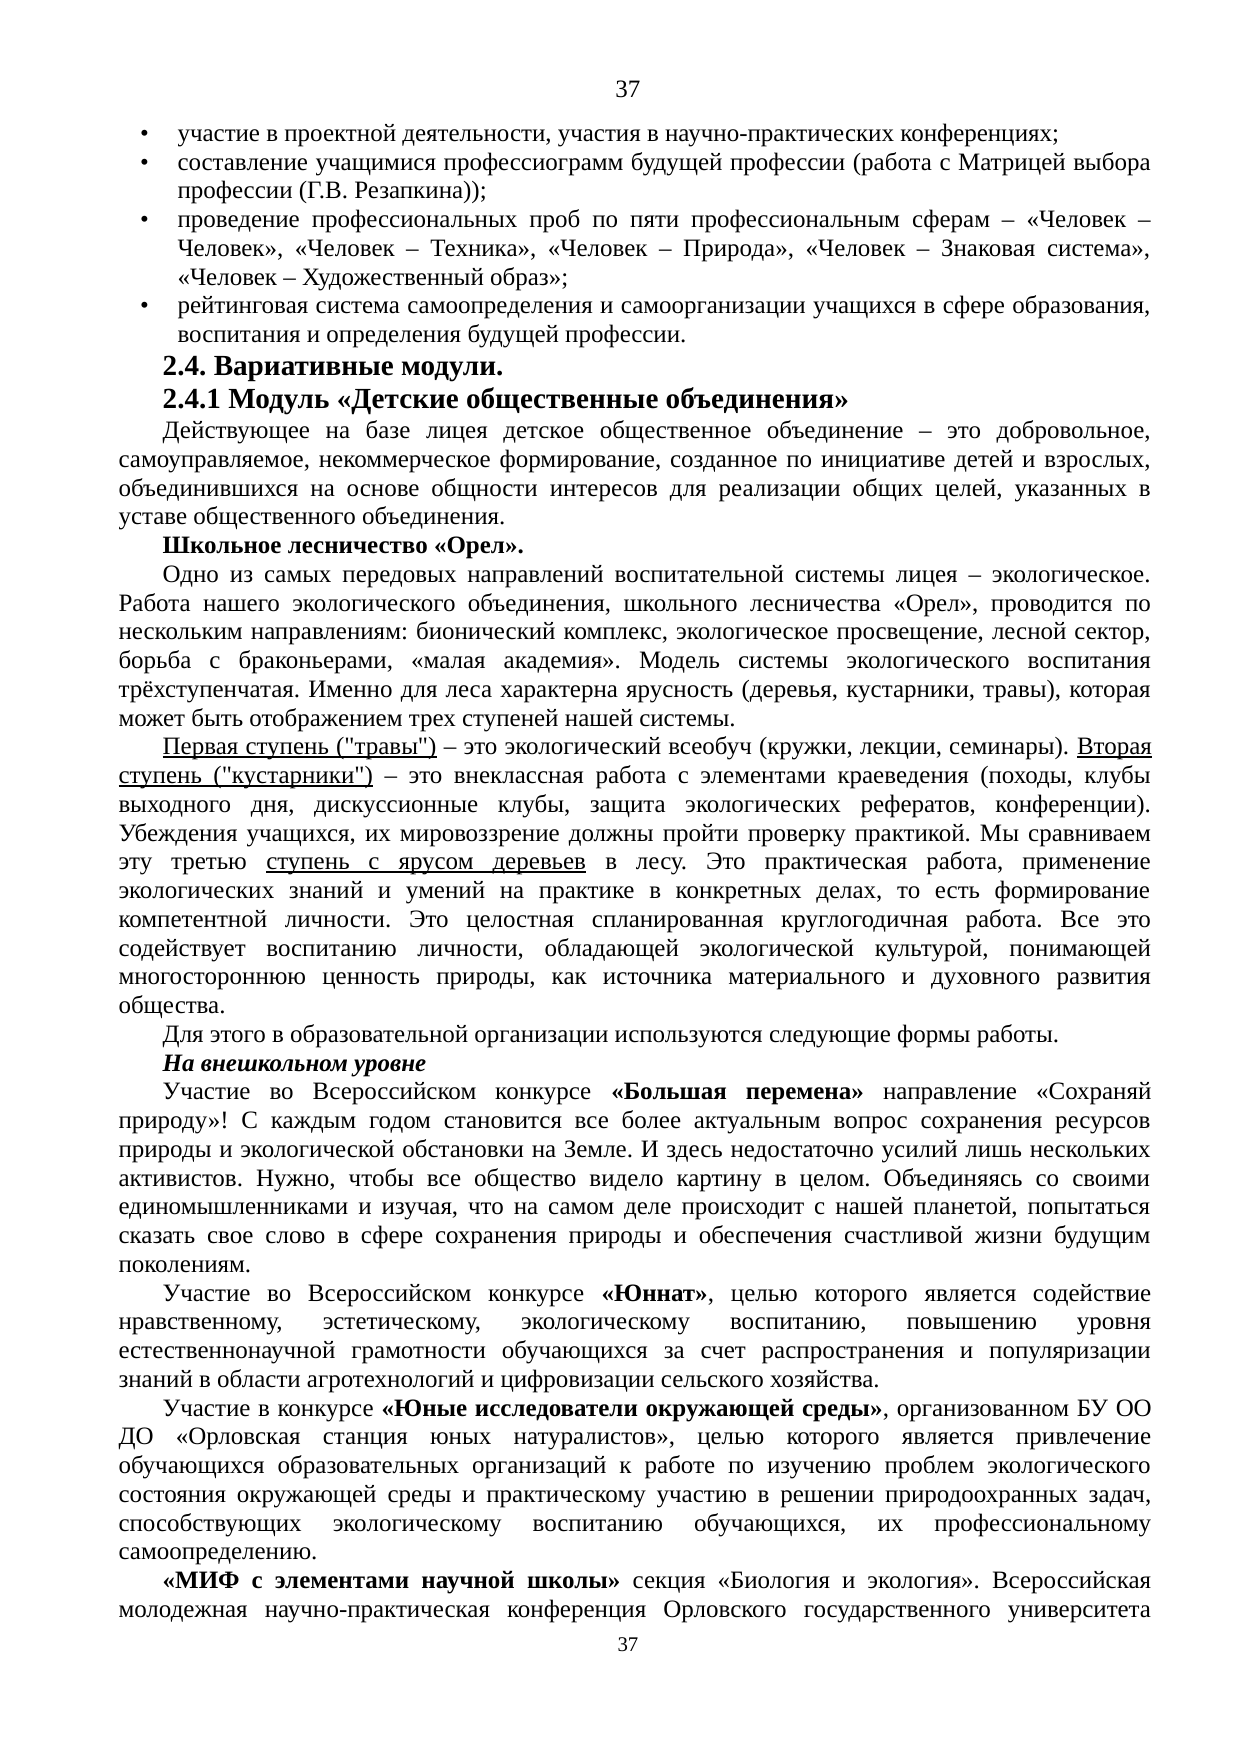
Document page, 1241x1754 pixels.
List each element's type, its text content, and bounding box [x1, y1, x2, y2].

text Действующее на базе лицея детское общественное объединение – это добровольное, самоуправляемое, некоммерческое формирование, созданное по инициативе детей и взрослых, объединившихся на основе общности интересов для реализации общих целей, указанных в уставе общественного объединения. [118, 415, 1152, 530]
list составление учащимися профессиограмм будущей профессии (работа с Матрицей выбора профессии (Г.В. Резапкина)); [140, 147, 1152, 204]
text На внешкольном уровне [118, 1048, 1152, 1076]
list участие в проектной деятельности, участия в научно-практических конференциях; [140, 118, 1152, 147]
text Участие во Всероссийском конкурсе «Большая перемена» направление «Сохраняй природу»! С каждым годом становится все более актуальным вопрос сохранения ресурсов природы и экологической обстановки на Земле. И здесь недостаточно усилий лишь нескольких активистов. Нужно, чтобы все общество видело картину в целом. Объединяясь со своими единомышленниками и изучая, что на самом деле происходит с нашей планетой, попытаться сказать свое слово в сфере сохранения природы и обеспечения счастливой жизни будущим поколениям. [118, 1076, 1152, 1278]
list рейтинговая система самоопределения и самоорганизации учащихся в сфере образования, воспитания и определения будущей профессии. [140, 291, 1152, 348]
text Участие в конкурсе «Юные исследователи окружающей среды», организованном БУ ОО ДО «Орловская станция юных натуралистов», целью которого является привлечение обучающихся образовательных организаций к работе по изучению проблем экологического состояния окружающей среды и практическому участию в решении природоохранных задач, способствующих экологическому воспитанию обучающихся, их профессиональному самоопределению. [118, 1393, 1152, 1565]
text Одно из самых передовых направлений воспитательной системы лицея – экологическое. Работа нашего экологического объединения, школьного лесничества «Орел», проводится по нескольким направлениям: бионический комплекс, экологическое просвещение, лесной сектор, борьба с браконьерами, «малая академия». Модель системы экологического воспитания трёхступенчатая. Именно для леса характерна ярусность (деревья, кустарники, травы), которая может быть отображением трех ступеней нашей системы. [118, 559, 1152, 731]
text Для этого в образовательной организации используются следующие формы работы. [118, 1019, 1152, 1048]
text Первая ступень ("травы") – это экологический всеобуч (кружки, лекции, семинары). Вторая ступень ("кустарники") – это внеклассная работа с элементами краеведения (походы, клубы выходного дня, дискуссионные клубы, защита экологических рефератов, конференции). Убеждения учащихся, их мировоззрение должны пройти проверку практикой. Мы сравниваем эту третью ступень с ярусом деревьев в лесу. Это практическая работа, применение экологических знаний и умений на практике в конкретных делах, то есть формирование компетентной личности. Это целостная спланированная круглогодичная работа. Все это содействует воспитанию личности, обладающей экологической культурой, понимающей многостороннюю ценность природы, как источника материального и духовного развития общества. [118, 731, 1152, 1019]
list проведение профессиональных проб по пяти профессиональным сферам – «Человек – Человек», «Человек – Техника», «Человек – Природа», «Человек – Знаковая система», «Человек – Художественный образ»; [140, 204, 1152, 291]
text 2.4.1 Модуль «Детские общественные объединения» [118, 382, 1152, 415]
text Школьное лесничество «Орел». [118, 530, 1152, 559]
text 2.4. Вариативные модули. [118, 348, 1152, 382]
text Участие во Всероссийском конкурсе «Юннат», целью которого является содействие нравственному, эстетическому, экологическому воспитанию, повышению уровня естественнонаучной грамотности обучающихся за счет распространения и популяризации знаний в области агротехнологий и цифровизации сельского хозяйства. [118, 1278, 1152, 1393]
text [118, 1565, 1152, 1623]
